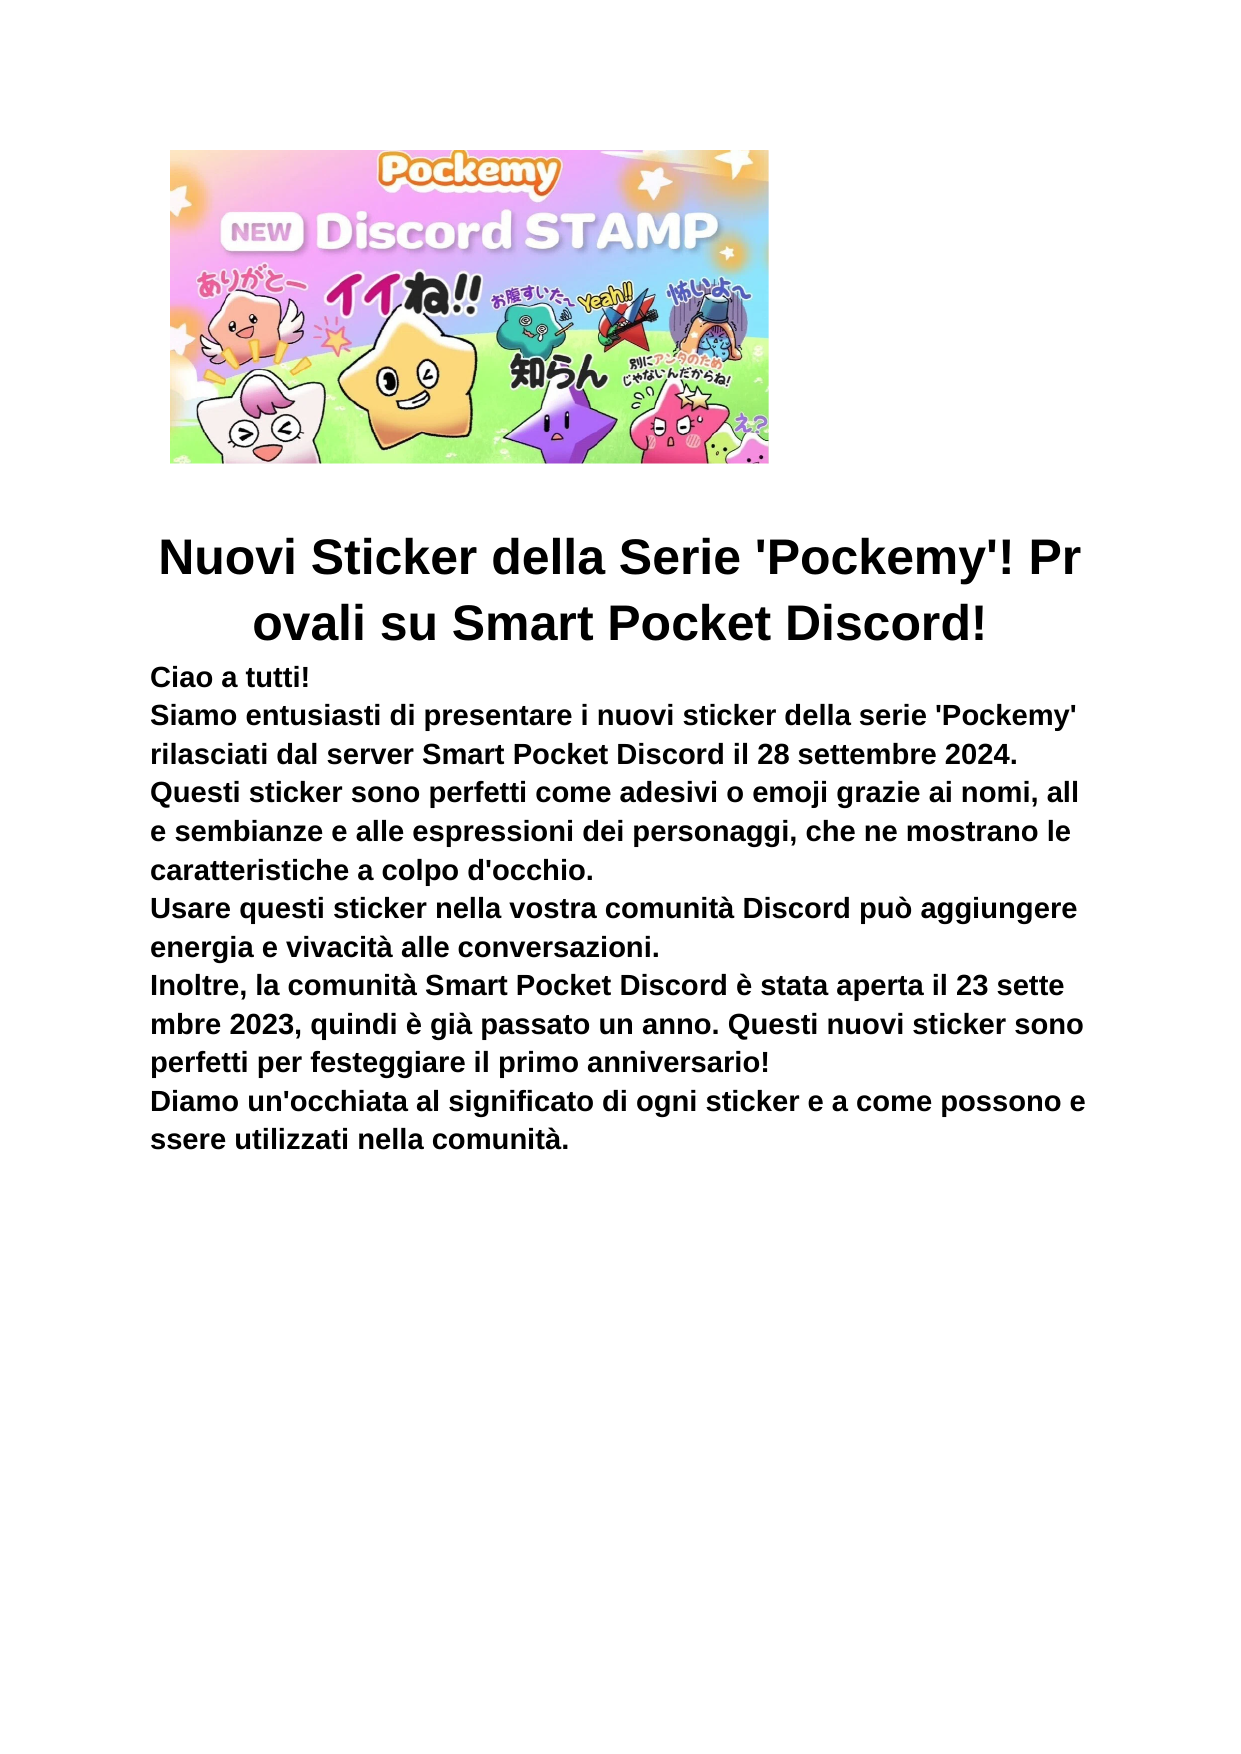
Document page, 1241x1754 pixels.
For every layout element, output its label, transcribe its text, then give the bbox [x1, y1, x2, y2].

text Usare questi sticker nella vostra comunità Discord può aggiungere energia e vivacità alle conversazioni. [150, 891, 1090, 963]
text Siamo entusiasti di presentare i nuovi sticker della serie 'Pockemy' rilasciati dal server Smart Pocket Discord il 28 settembre 2024. [150, 698, 1090, 771]
text Questi sticker sono perfetti come adesivi o emoji grazie ai nomi, alle sembianze e alle espressioni dei personaggi, che ne mostrano le caratteristiche a colpo d'occhio. [150, 776, 1090, 886]
picture [168, 150, 769, 464]
text Ciao a tutti! [150, 660, 1090, 693]
text Inoltre, la comunità Smart Pocket Discord è stata aperta il 23 settembre 2023, quindi è già passato un anno. Questi nuovi sticker sono perfetti per festeggiare il primo anniversario! [150, 968, 1090, 1079]
text Nuovi Sticker della Serie 'Pockemy'! Provali su Smart Pocket Discord! [150, 528, 1090, 651]
text Diamo un'occhiata al significato di ogni sticker e a come possono essere utilizzati nella comunità. [150, 1084, 1090, 1156]
